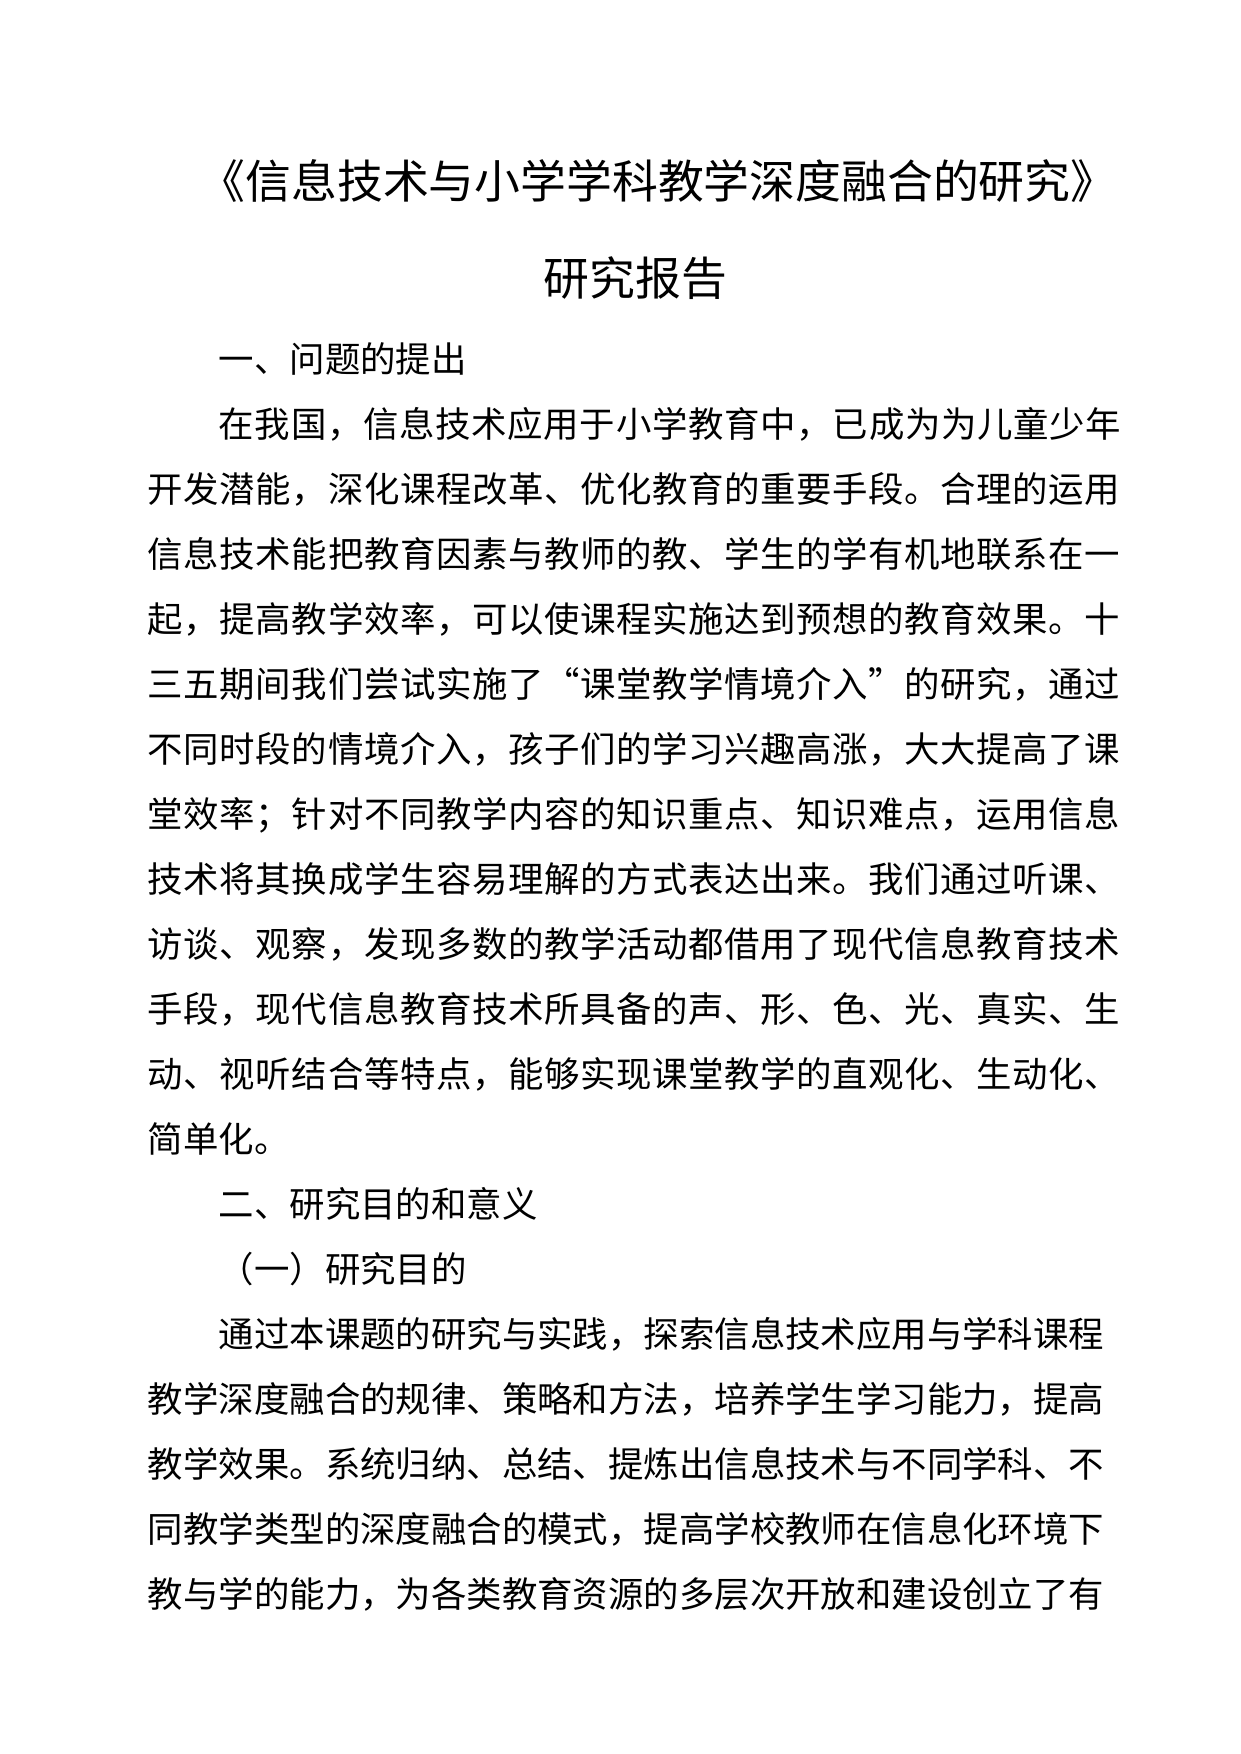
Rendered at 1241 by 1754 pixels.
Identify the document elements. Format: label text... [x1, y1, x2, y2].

list 一、问题的提出 [148, 324, 1122, 389]
text 《信息技术与小学学科教学深度融合的研究》研究报告 [148, 129, 1122, 324]
text （一）研究目的 [148, 1234, 1122, 1299]
list 在我国，信息技术应用于小学教育中，已成为为儿童少年开发潜能，深化课程改革、优化教育的重要手段。合理的运用信息技术能把教育因素与教师的教、学生的学有机地联系在一起，提高教学效率，可以使课程实施达到预想的教育效果。十三五期间我们尝试实施了“课堂教学情境介入”的研究，通过不同时段的情境介入，孩子们的学习兴趣高涨，大大提高了课堂效率；针对不同教学内容的知识重点、知识难点，运用信息技术将其换成学生容易理解的方式表达出来。我们通过听课、访谈、观察，发现多数的教学活动都借用了现代信息教育技术手段，现代信息教育技术所具备的声、形、色、光、真实、生动、视听结合等特点，能够实现课堂教学的直观化、生动化、简单化。 [148, 389, 1122, 1169]
list 二、研究目的和意义 [148, 1169, 1122, 1234]
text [148, 1299, 1122, 1624]
